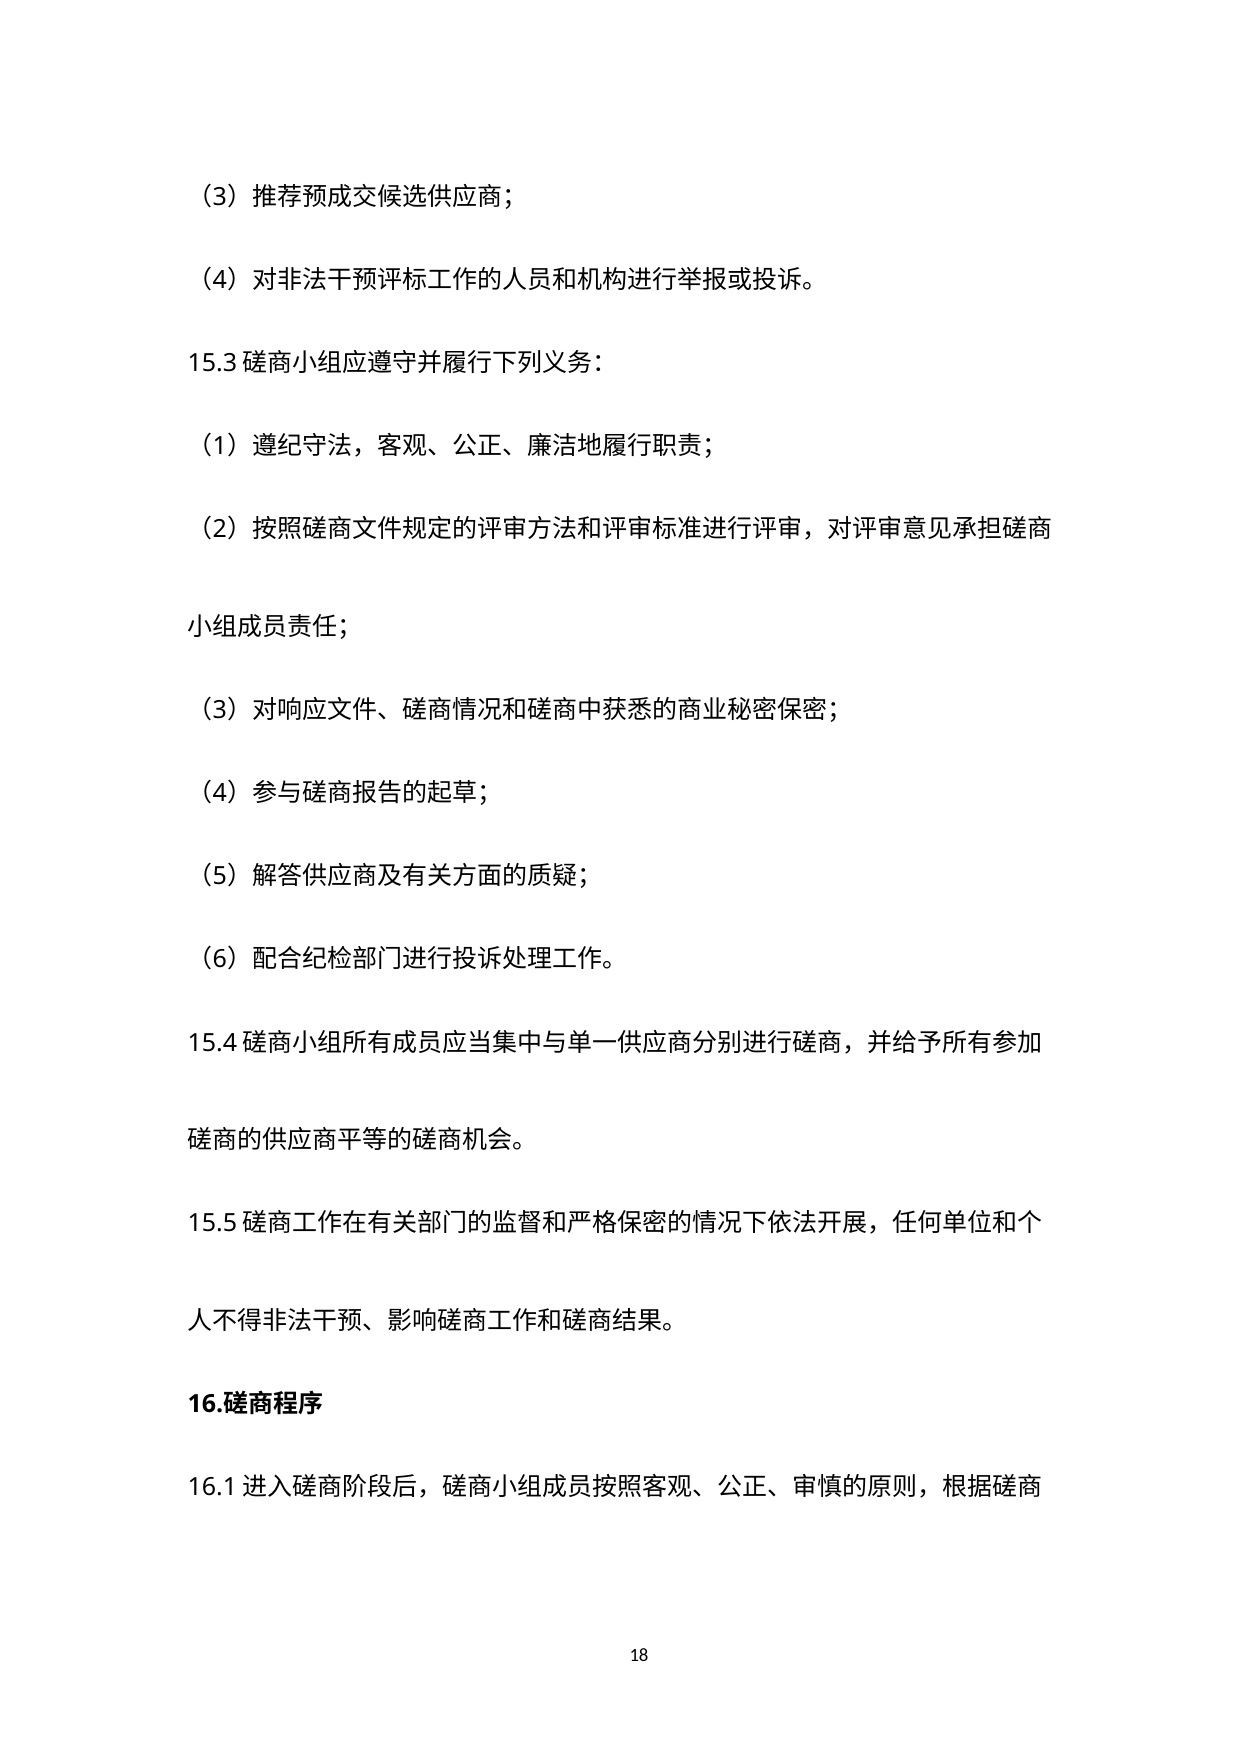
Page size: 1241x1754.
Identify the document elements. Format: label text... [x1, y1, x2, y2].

text （2）按照磋商文件规定的评审方法和评审标准进行评审，对评审意见承担磋商小组成员责任； [187, 494, 1053, 657]
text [187, 1452, 1053, 1517]
text （4）参与磋商报告的起草； [187, 758, 1053, 823]
text （3）推荐预成交候选供应商； [187, 162, 1053, 227]
text 16.磋商程序 [187, 1369, 1053, 1434]
text （4）对非法干预评标工作的人员和机构进行举报或投诉。 [187, 245, 1053, 310]
text 15.4磋商小组所有成员应当集中与单一供应商分别进行磋商，并给予所有参加磋商的供应商平等的磋商机会。 [187, 1008, 1053, 1170]
text （5）解答供应商及有关方面的质疑； [187, 841, 1053, 906]
text （1）遵纪守法，客观、公正、廉洁地履行职责； [187, 411, 1053, 476]
text （6）配合纪检部门进行投诉处理工作。 [187, 924, 1053, 989]
text 15.3磋商小组应遵守并履行下列义务： [187, 328, 1053, 393]
text （3）对响应文件、磋商情况和磋商中获悉的商业秘密保密； [187, 675, 1053, 740]
text 15.5磋商工作在有关部门的监督和严格保密的情况下依法开展，任何单位和个人不得非法干预、影响磋商工作和磋商结果。 [187, 1188, 1053, 1351]
